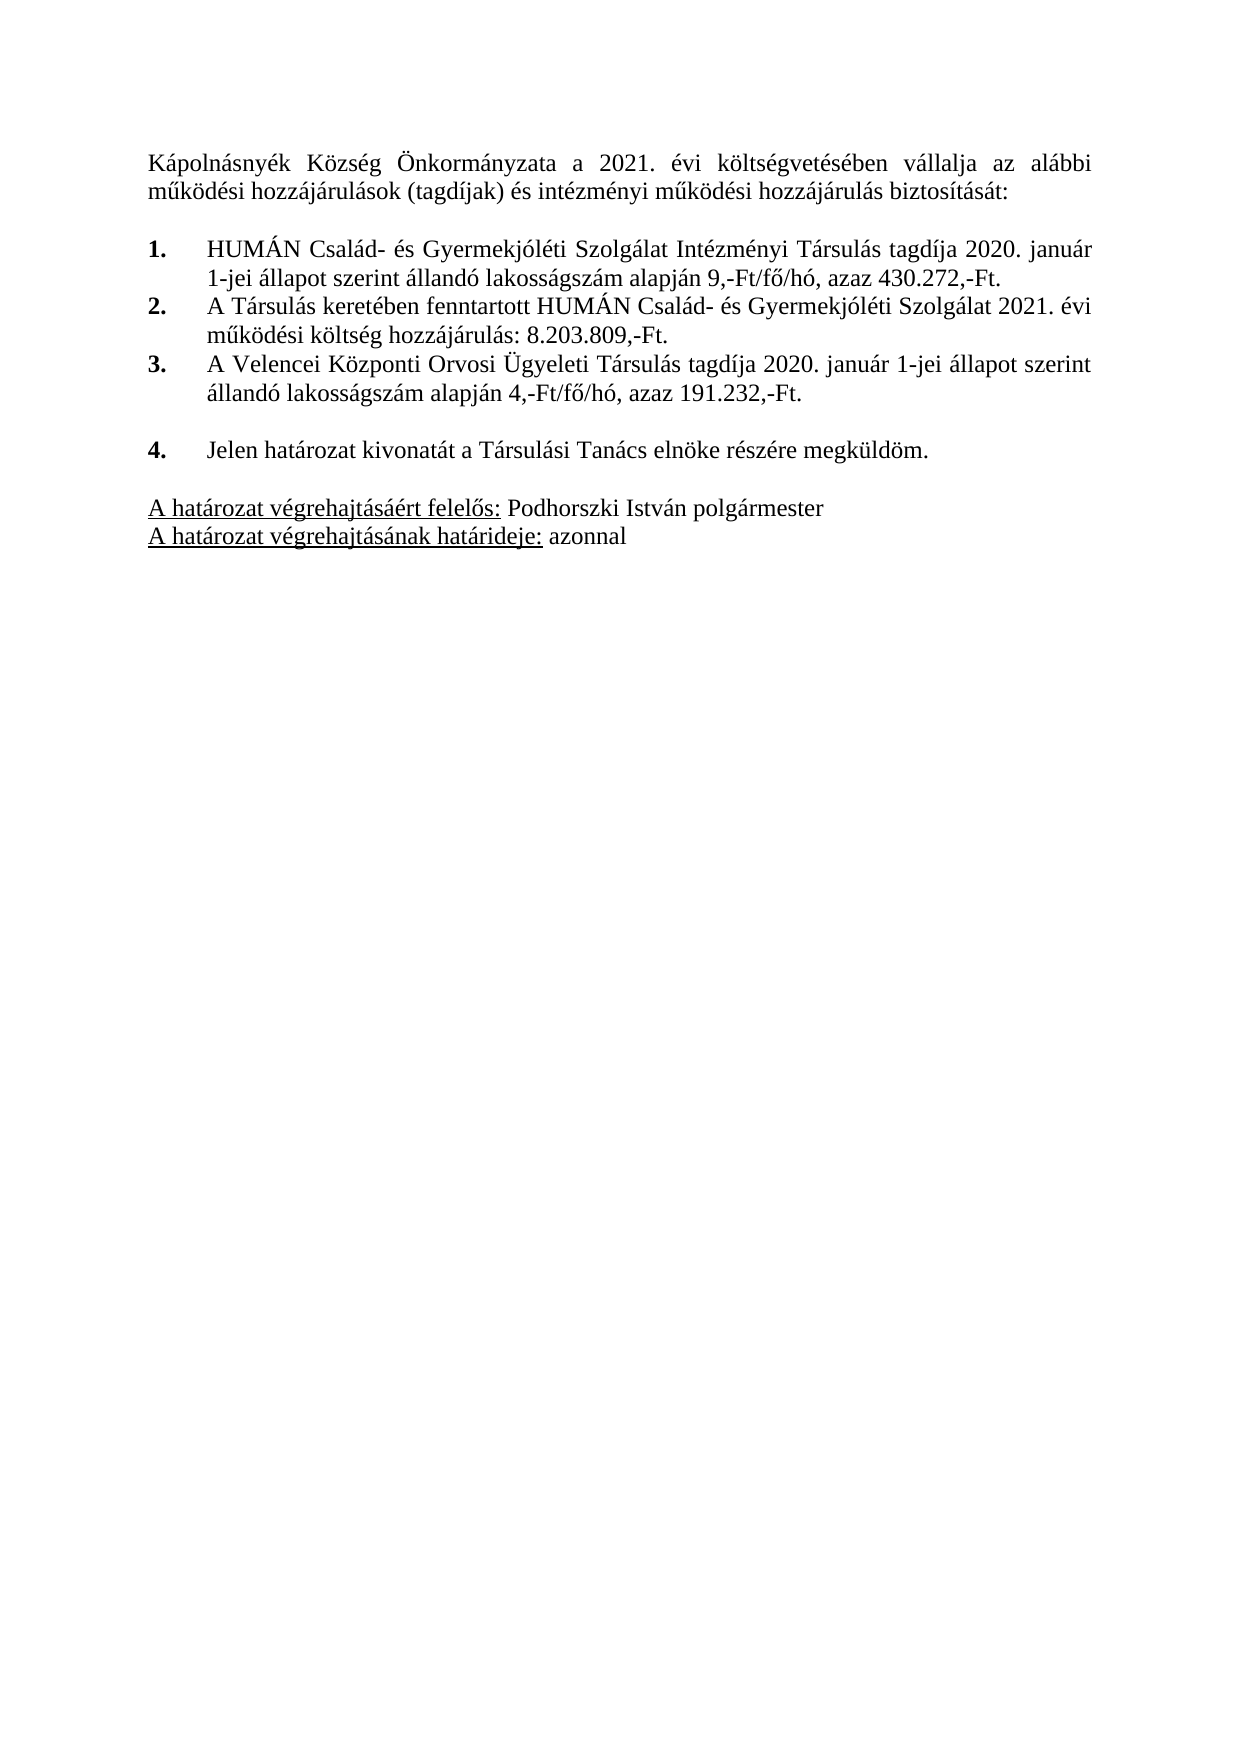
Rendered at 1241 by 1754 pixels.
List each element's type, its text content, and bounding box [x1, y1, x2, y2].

text 1. HUMÁN Család- és Gyermekjóléti Szolgálat Intézményi Társulás tagdíja 2020. január 1-jei állapot szerint állandó lakosságszám alapján 9,-Ft/fő/hó, azaz 430.272,-Ft. [148, 234, 1093, 291]
text 3. A Velencei Központi Orvosi Ügyeleti Társulás tagdíja 2020. január 1-jei állapot szerint állandó lakosságszám alapján 4,-Ft/fő/hó, azaz 191.232,-Ft. [148, 349, 1093, 406]
text 4. Jelen határozat kivonatát a Társulási Tanács elnöke részére megküldöm. [148, 435, 1093, 464]
text A határozat végrehajtásának határideje: azonnal [148, 521, 1093, 550]
text Kápolnásnyék Község Önkormányzata a 2021. évi költségvetésében vállalja az alábbi működési hozzájárulások (tagdíjak) és intézményi működési hozzájárulás biztosítását: [148, 148, 1093, 205]
text 2. A Társulás keretében fenntartott HUMÁN Család- és Gyermekjóléti Szolgálat 2021. évi működési költség hozzájárulás: 8.203.809,-Ft. [148, 291, 1093, 349]
text A határozat végrehajtásáért felelős: Podhorszki István polgármester [148, 493, 1093, 521]
